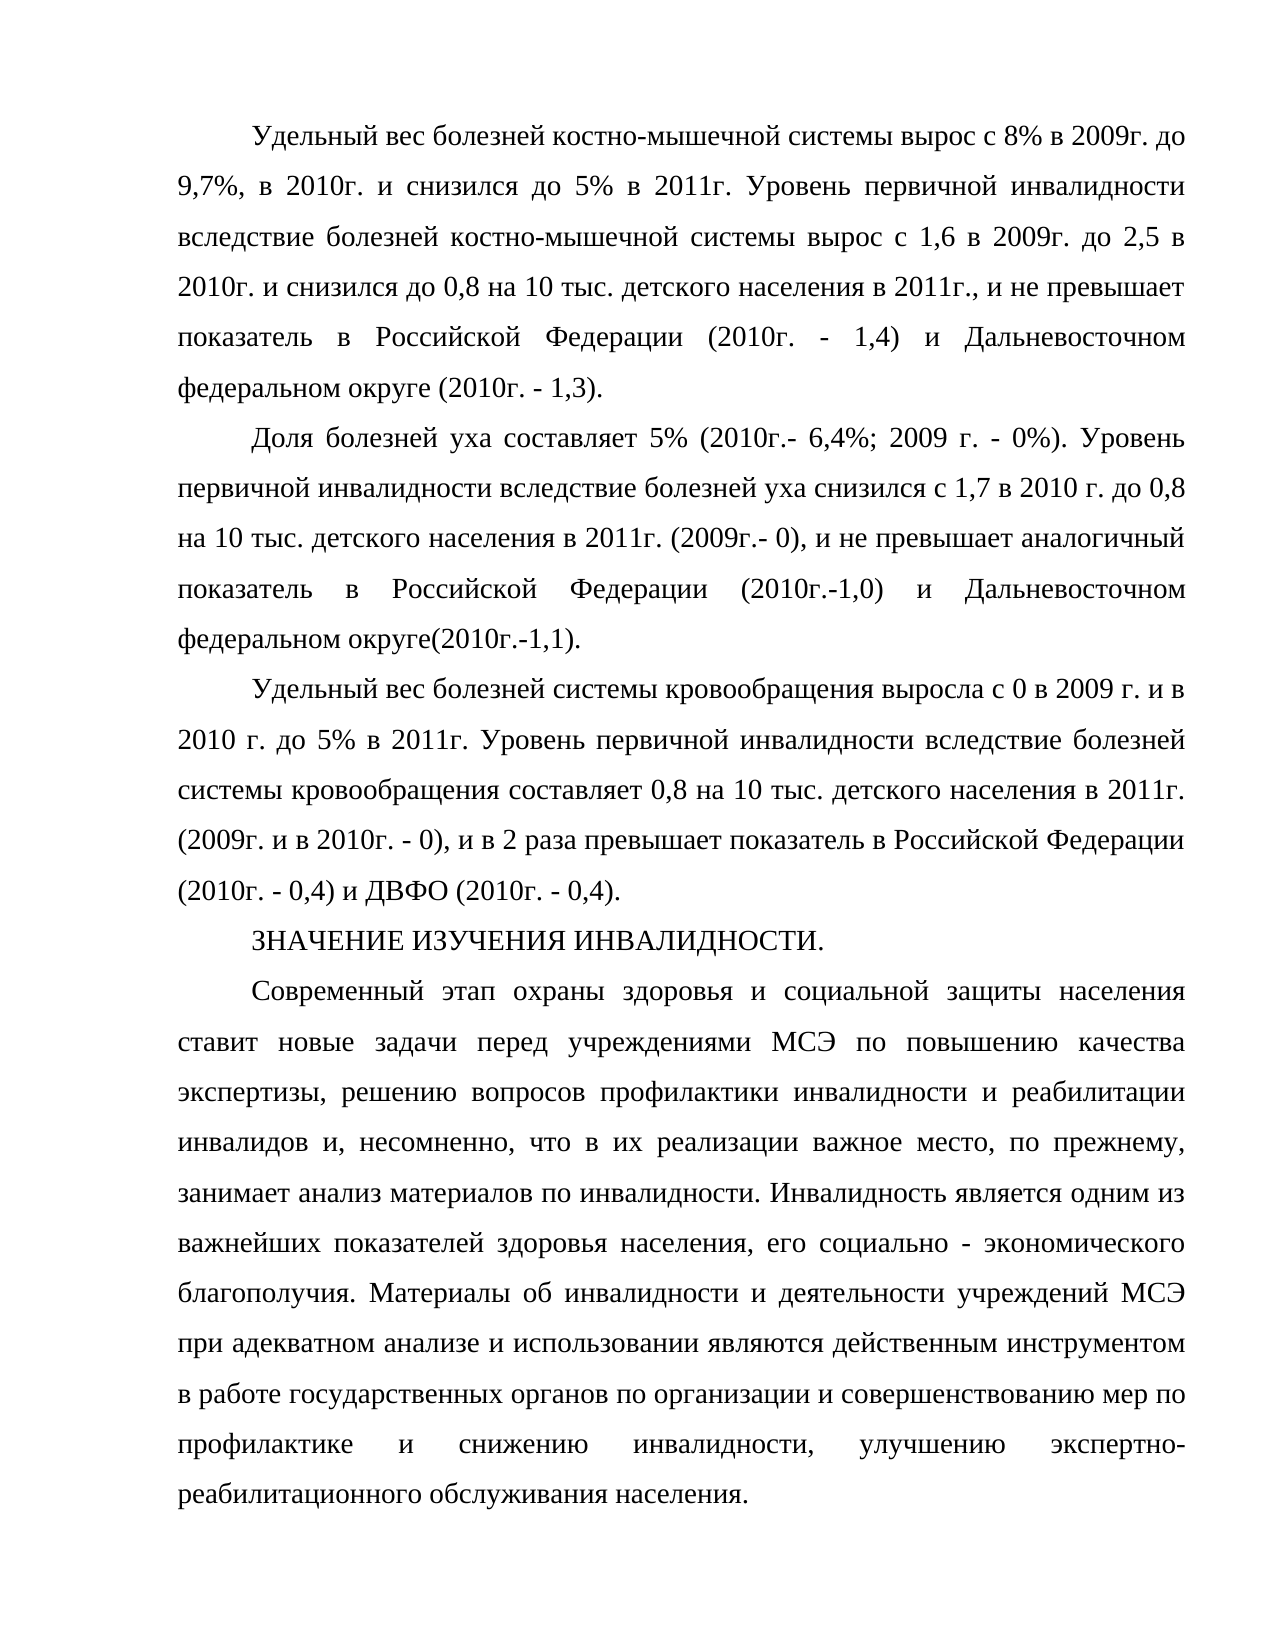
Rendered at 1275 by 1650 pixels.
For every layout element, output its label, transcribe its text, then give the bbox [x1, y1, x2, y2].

text ЗНАЧЕНИЕ ИЗУЧЕНИЯ ИНВАЛИДНОСТИ. [177, 923, 1186, 957]
text Удельный вес болезней костно-мышечной системы вырос с 8% в 2009г. до 9,7%, в 2010г. и снизился до 5% в 2011г. Уровень первичной инвалидности вследствие болезней костно-мышечной системы вырос с 1,6 в 2009г. до 2,5 в 2010г. и снизился до 0,8 на 10 тыс. детского населения в 2011г., и не превышает показатель в Российской Федерации (2010г. - 1,4) и Дальневосточном федеральном округе (2010г. - 1,3). [177, 118, 1186, 403]
text Удельный вес болезней системы кровообращения выросла с 0 в 2009 г. и в 2010 г. до 5% в 2011г. Уровень первичной инвалидности вследствие болезней системы кровообращения составляет 0,8 на 10 тыс. детского населения в 2011г. (2009г. и в 2010г. - 0), и в 2 раза превышает показатель в Российской Федерации (2010г. - 0,4) и ДВФО (2010г. - 0,4). [177, 672, 1186, 906]
text Современный этап охраны здоровья и социальной защиты населения ставит новые задачи перед учреждениями МСЭ по повышению качества экспертизы, решению вопросов профилактики инвалидности и реабилитации инвалидов и, несомненно, что в их реализации важное место, по прежнему, занимает анализ материалов по инвалидности. Инвалидность является одним из важнейших показателей здоровья населения, его социально - экономического благополучия. Материалы об инвалидности и деятельности учреждений МСЭ при адекватном анализе и использовании являются действенным инструментом в работе государственных органов по организации и совершенствованию мер по профилактике и снижению инвалидности, улучшению экспертно- реабилитационного обслуживания населения. [177, 973, 1186, 1510]
text Доля болезней уха составляет 5% (2010г.- 6,4%; 2009 г. - 0%). Уровень первичной инвалидности вследствие болезней уха снизился с 1,7 в 2010 г. до 0,8 на 10 тыс. детского населения в 2011г. (2009г.- 0), и не превышает аналогичный показатель в Российской Федерации (2010г.-1,0) и Дальневосточном федеральном округе(2010г.-1,1). [177, 420, 1186, 655]
